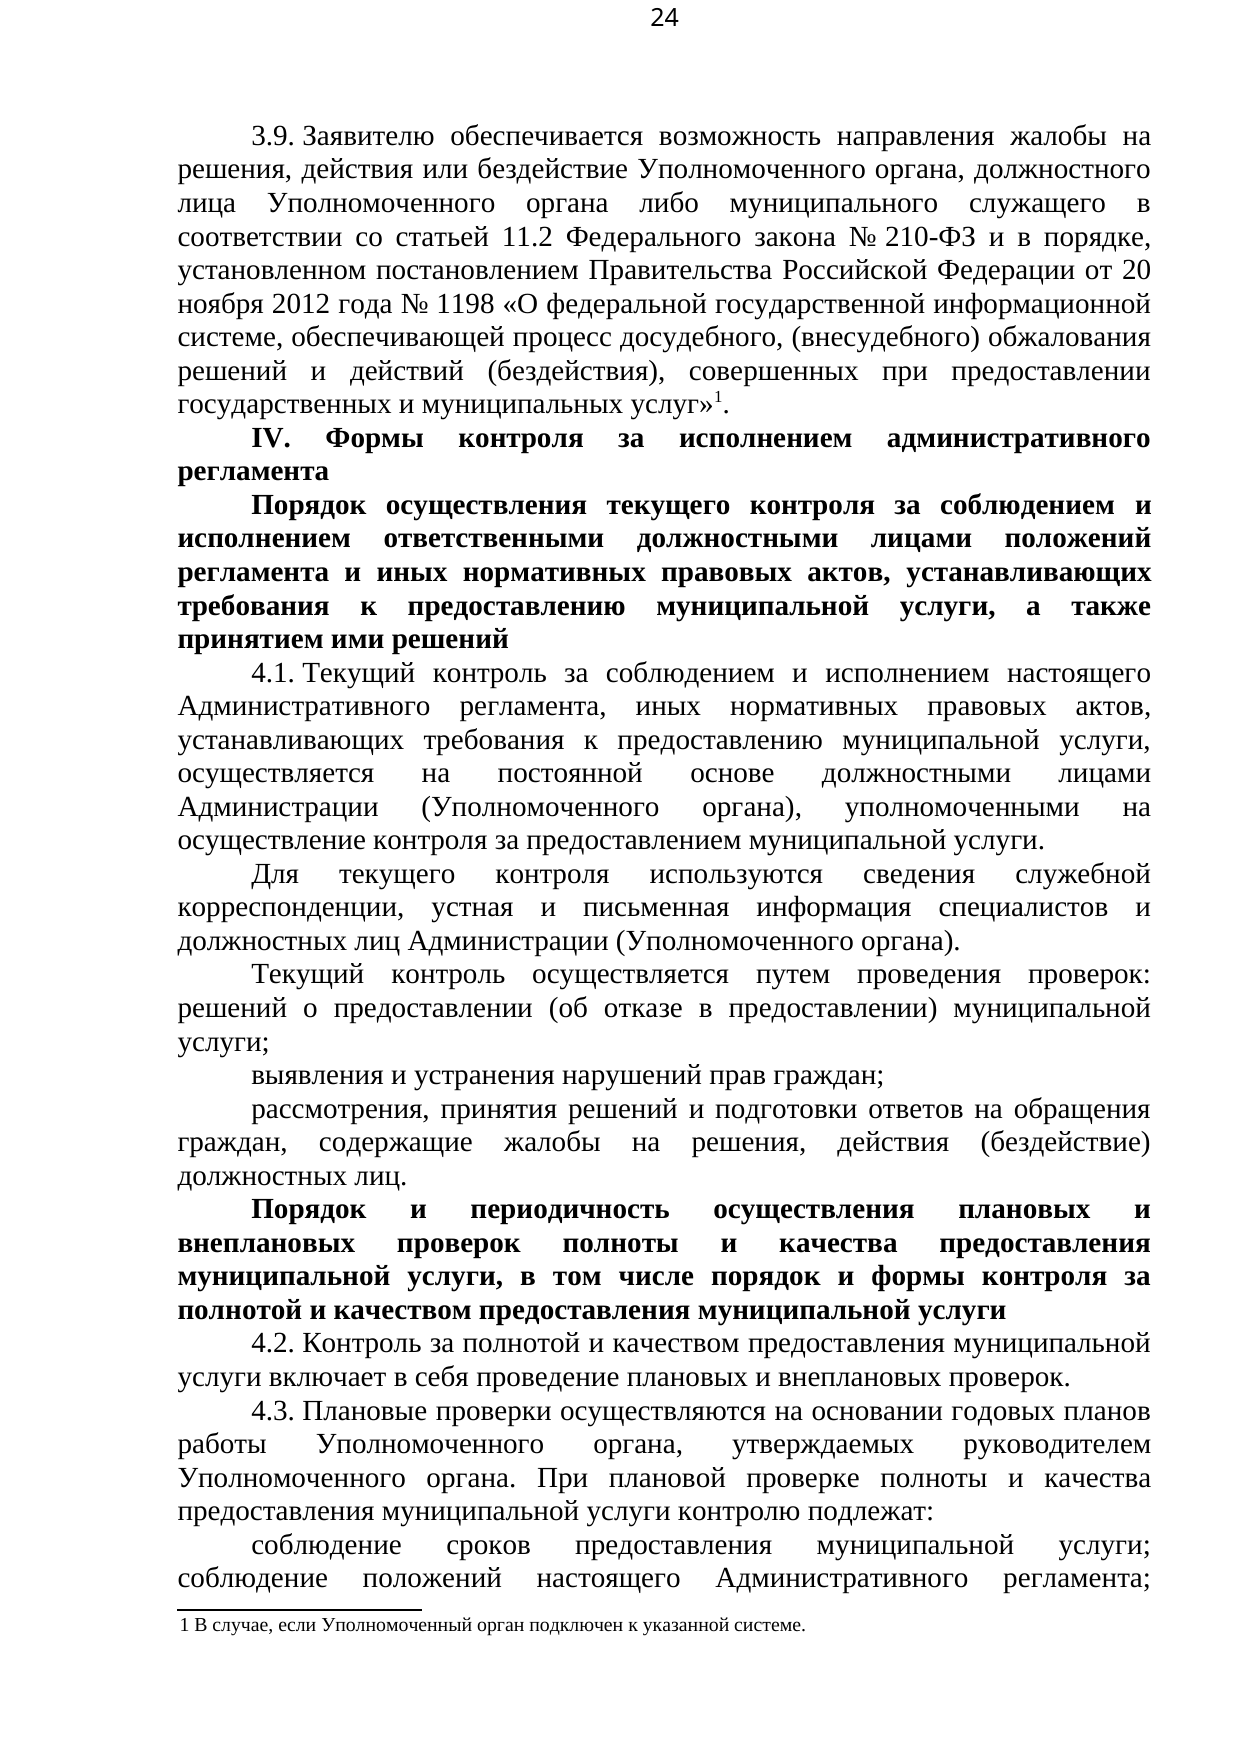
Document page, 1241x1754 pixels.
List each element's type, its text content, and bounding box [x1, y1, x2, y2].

text 4.1. Текущий контроль за соблюдением и исполнением настоящего Административного регламента, иных нормативных правовых актов, устанавливающих требования к предоставлению муниципальной услуги, осуществляется на постоянной основе должностными лицами Администрации (Уполномоченного органа), уполномоченными на осуществление контроля за предоставлением муниципальной услуги. [177, 655, 1152, 856]
text Для текущего контроля используются сведения служебной корреспонденции, устная и письменная информация специалистов и должностных лиц Администрации (Уполномоченного органа). [177, 856, 1152, 957]
text 3.9. Заявителю обеспечивается возможность направления жалобы на решения, действия или бездействие Уполномоченного органа, должностного лица Уполномоченного органа либо муниципального служащего в соответствии со статьей 11.2 Федерального закона № 210-ФЗ и в порядке, установленном постановлением Правительства Российской Федерации от 20 ноября 2012 года № 1198 «О федеральной государственной информационной системе, обеспечивающей процесс досудебного, (внесудебного) обжалования решений и действий (бездействия), совершенных при предоставлении государственных и муниципальных услуг». [177, 118, 1152, 420]
text Порядок и периодичность осуществления плановых и внеплановых проверок полноты и качества предоставления муниципальной услуги, в том числе порядок и формы контроля за полнотой и качеством предоставления муниципальной услуги [177, 1191, 1152, 1326]
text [177, 1527, 1152, 1594]
text рассмотрения, принятия решений и подготовки ответов на обращения граждан, содержащие жалобы на решения, действия (бездействие) должностных лиц. [177, 1091, 1152, 1191]
text выявления и устранения нарушений прав граждан; [177, 1057, 1152, 1091]
text 4.2. Контроль за полнотой и качеством предоставления муниципальной услуги включает в себя проведение плановых и внеплановых проверок. [177, 1326, 1152, 1393]
text Текущий контроль осуществляется путем проведения проверок: решений о предоставлении (об отказе в предоставлении) муниципальной услуги; [177, 957, 1152, 1057]
text Порядок осуществления текущего контроля за соблюдением и исполнением ответственными должностными лицами положений регламента и иных нормативных правовых актов, устанавливающих требования к предоставлению муниципальной услуги, а также принятием ими решений [177, 487, 1152, 655]
text 4.3. Плановые проверки осуществляются на основании годовых планов работы Уполномоченного органа, утверждаемых руководителем Уполномоченного органа. При плановой проверке полноты и качества предоставления муниципальной услуги контролю подлежат: [177, 1393, 1152, 1527]
text IV. Формы контроля за исполнением административного регламента [177, 420, 1152, 487]
